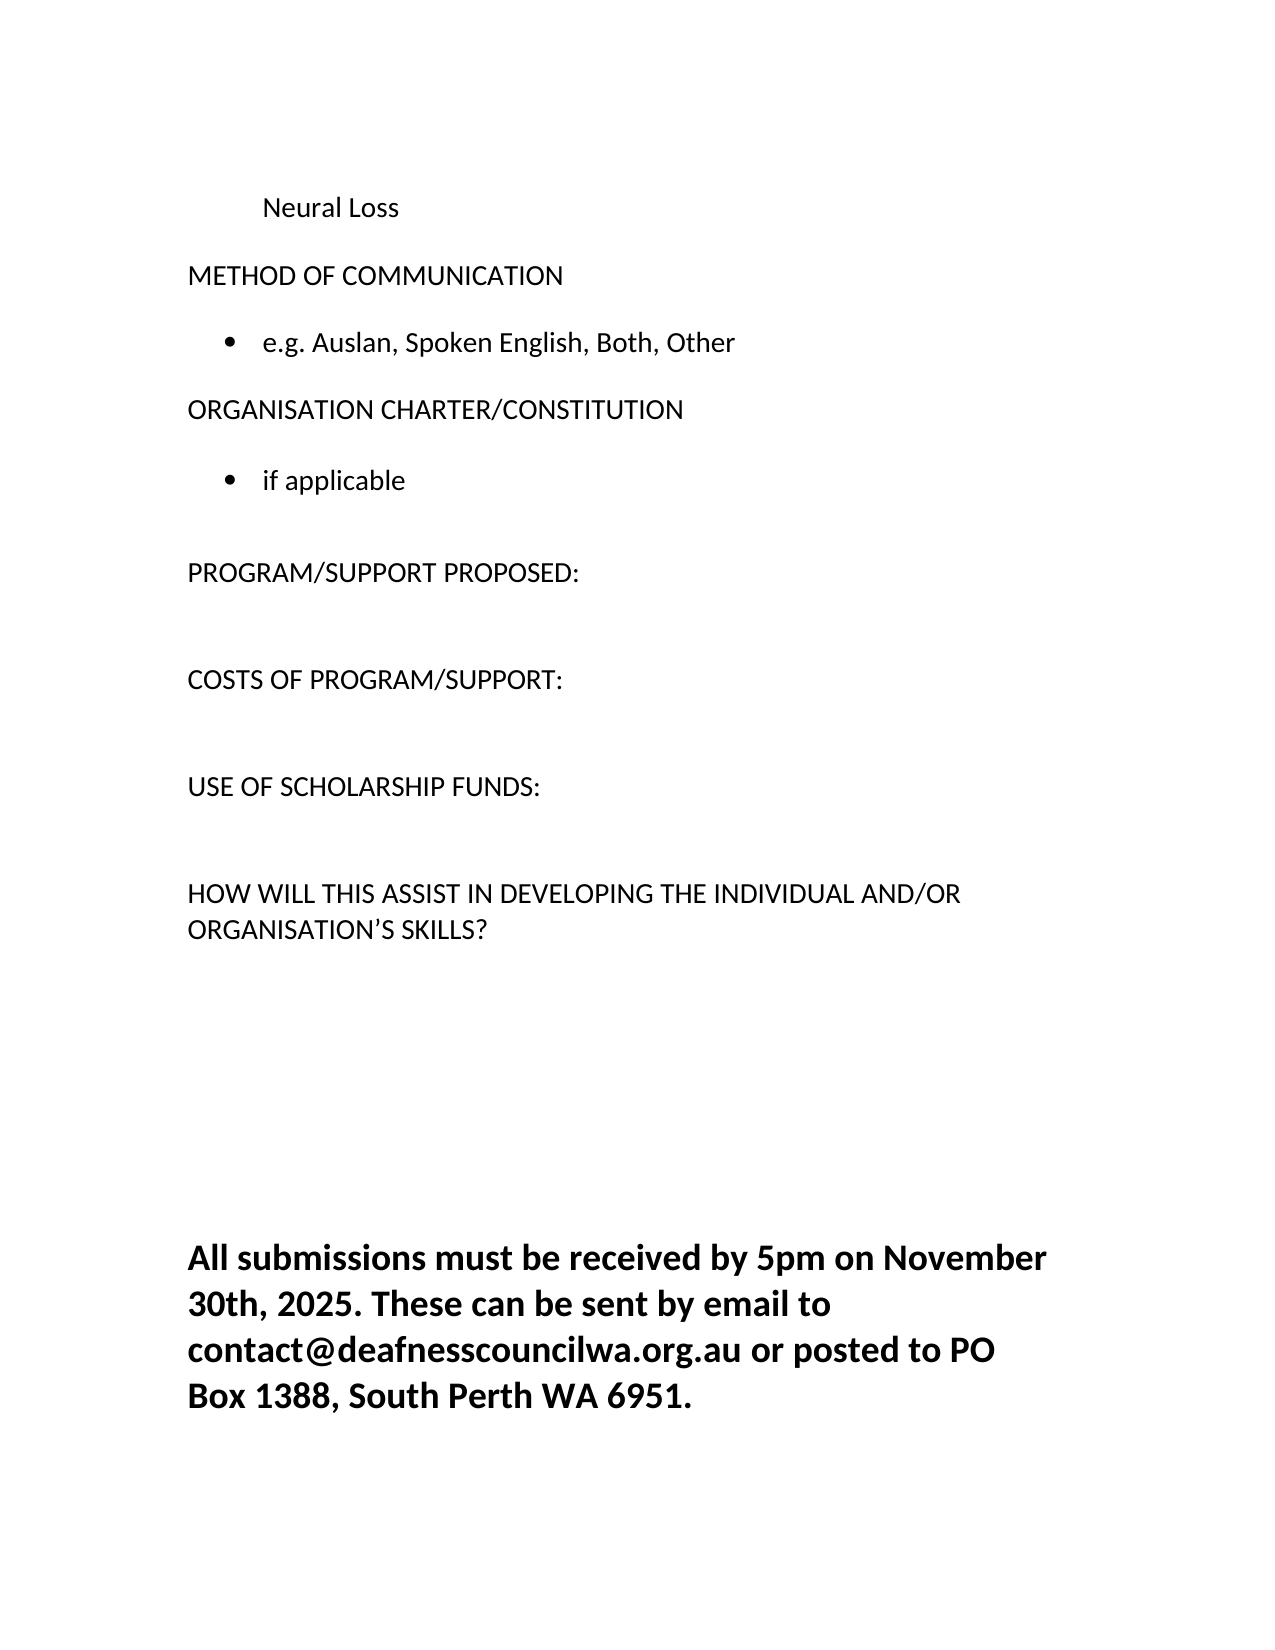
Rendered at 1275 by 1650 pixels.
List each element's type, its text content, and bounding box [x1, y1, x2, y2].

text All submissions must be received by 5pm on November 30th, 2025. These can be sent by email to contact@deafnesscouncilwa.org.au or posted to PO Box 1388, South Perth WA 6951. [187, 1234, 1057, 1417]
text USE OF SCHOLARSHIP FUNDS: [187, 768, 1087, 804]
text PROGRAM/SUPPORT PROPOSED: [187, 554, 1087, 590]
text COSTS OF PROGRAM/SUPPORT: [187, 661, 1087, 697]
list e.g. Auslan, Spoken English, Both, Other [225, 293, 782, 359]
list if applicable [225, 462, 1087, 498]
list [225, 189, 554, 225]
text ORGANISATION CHARTER/CONSTITUTION [187, 360, 782, 427]
text HOW WILL THIS ASSIST IN DEVELOPING THE INDIVIDUAL AND/OR ORGANISATION’S SKILLS? [187, 875, 1087, 947]
text METHOD OF COMMUNICATION [187, 226, 782, 292]
